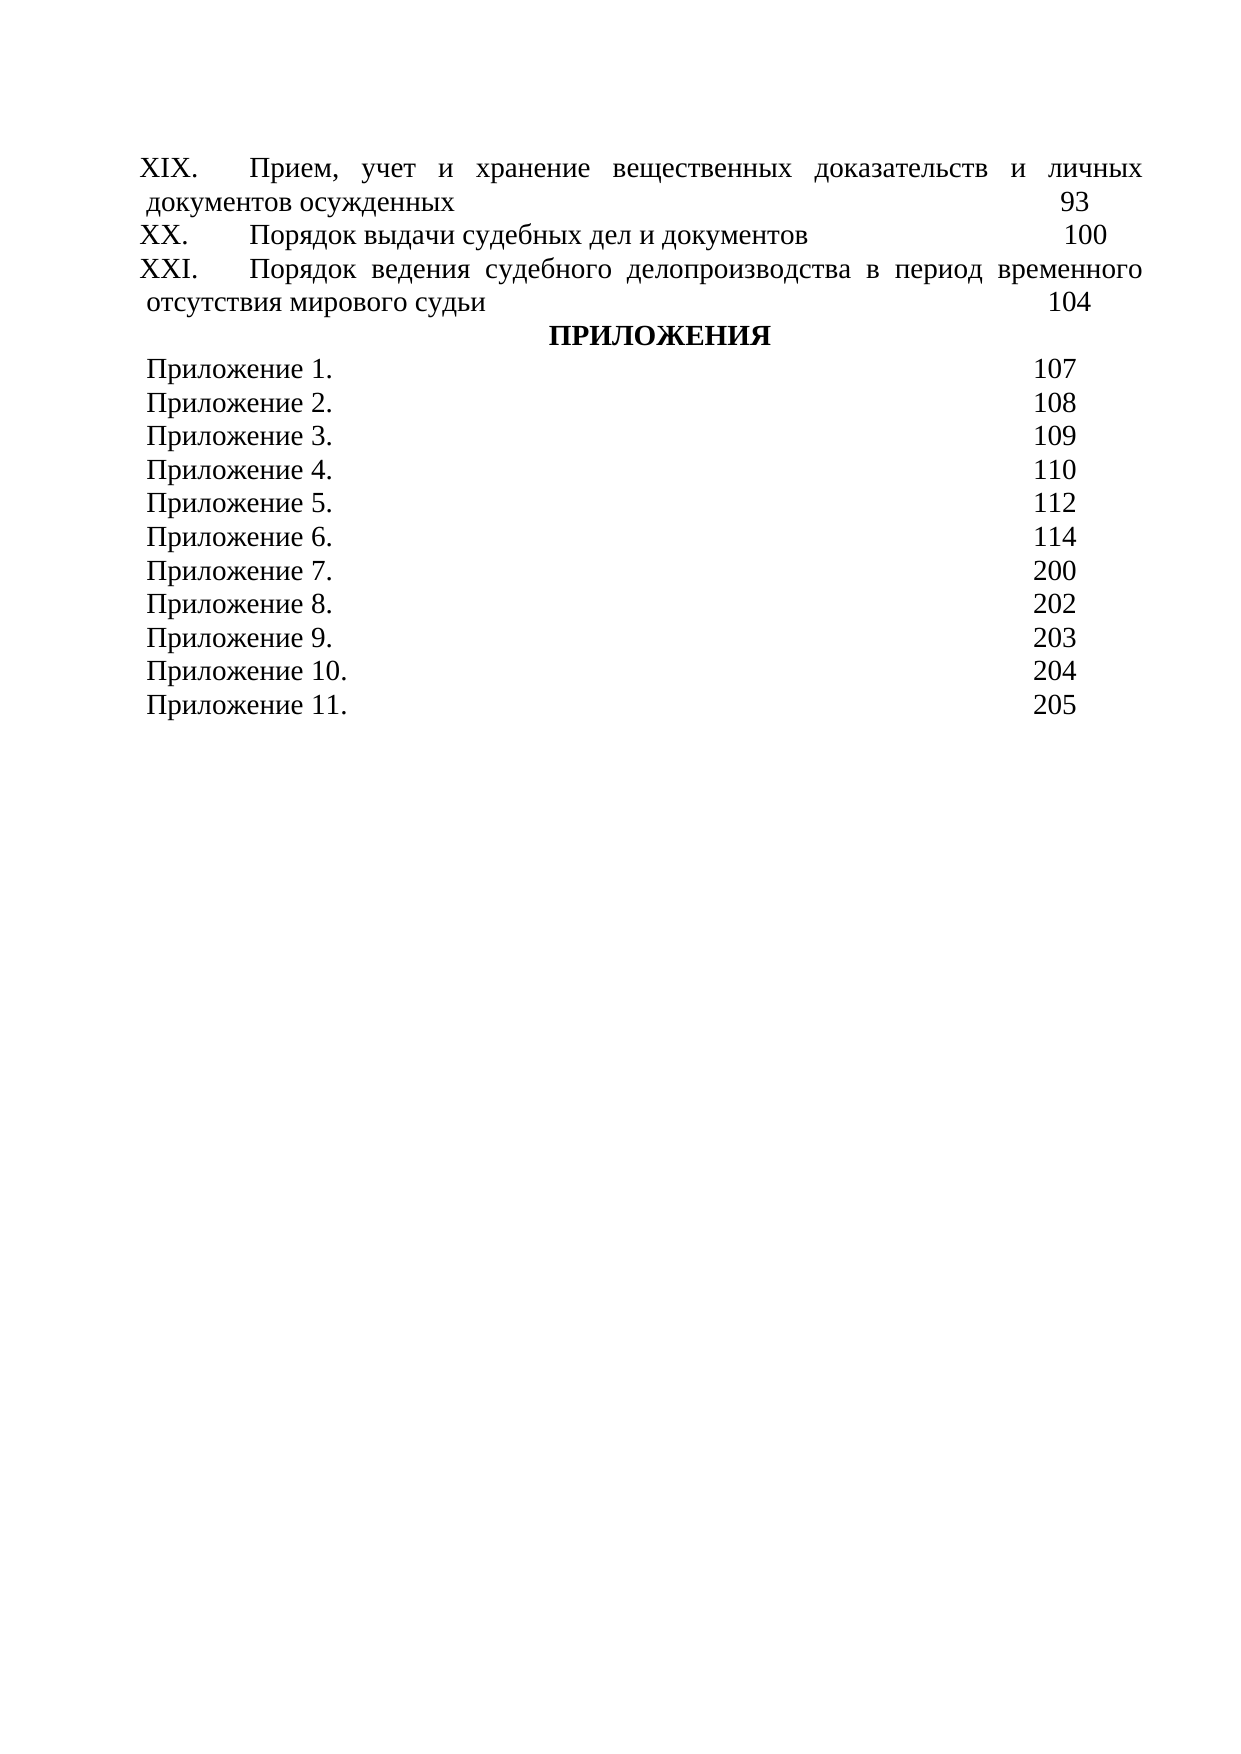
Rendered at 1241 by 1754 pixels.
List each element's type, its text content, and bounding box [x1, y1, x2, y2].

text ПРИЛОЖЕНИЯ [177, 318, 1143, 351]
list Прием, учет и хранение вещественных доказательств и личных документов осужденных 93 [139, 150, 1143, 217]
text Приложение 9. 203 [146, 620, 1143, 653]
text Приложение 10. 204 [146, 653, 1143, 687]
text Приложение 6. 114 [146, 519, 1143, 553]
list Порядок выдачи судебных дел и документов 100 [139, 217, 1143, 251]
text Приложение 8. 202 [146, 586, 1143, 620]
list Порядок ведения судебного делопроизводства в период временного отсутствия мирового судьи 104 [139, 251, 1143, 318]
text Приложение 4. 110 [146, 452, 1143, 486]
text Приложение 7. 200 [146, 553, 1143, 586]
text Приложение 2. 108 [146, 385, 1143, 418]
text Приложение 11. 205 [146, 687, 1143, 720]
text Приложение 1. 107 [146, 351, 1143, 385]
text Приложение 5. 112 [146, 486, 1143, 519]
text Приложение 3. 109 [146, 418, 1143, 452]
